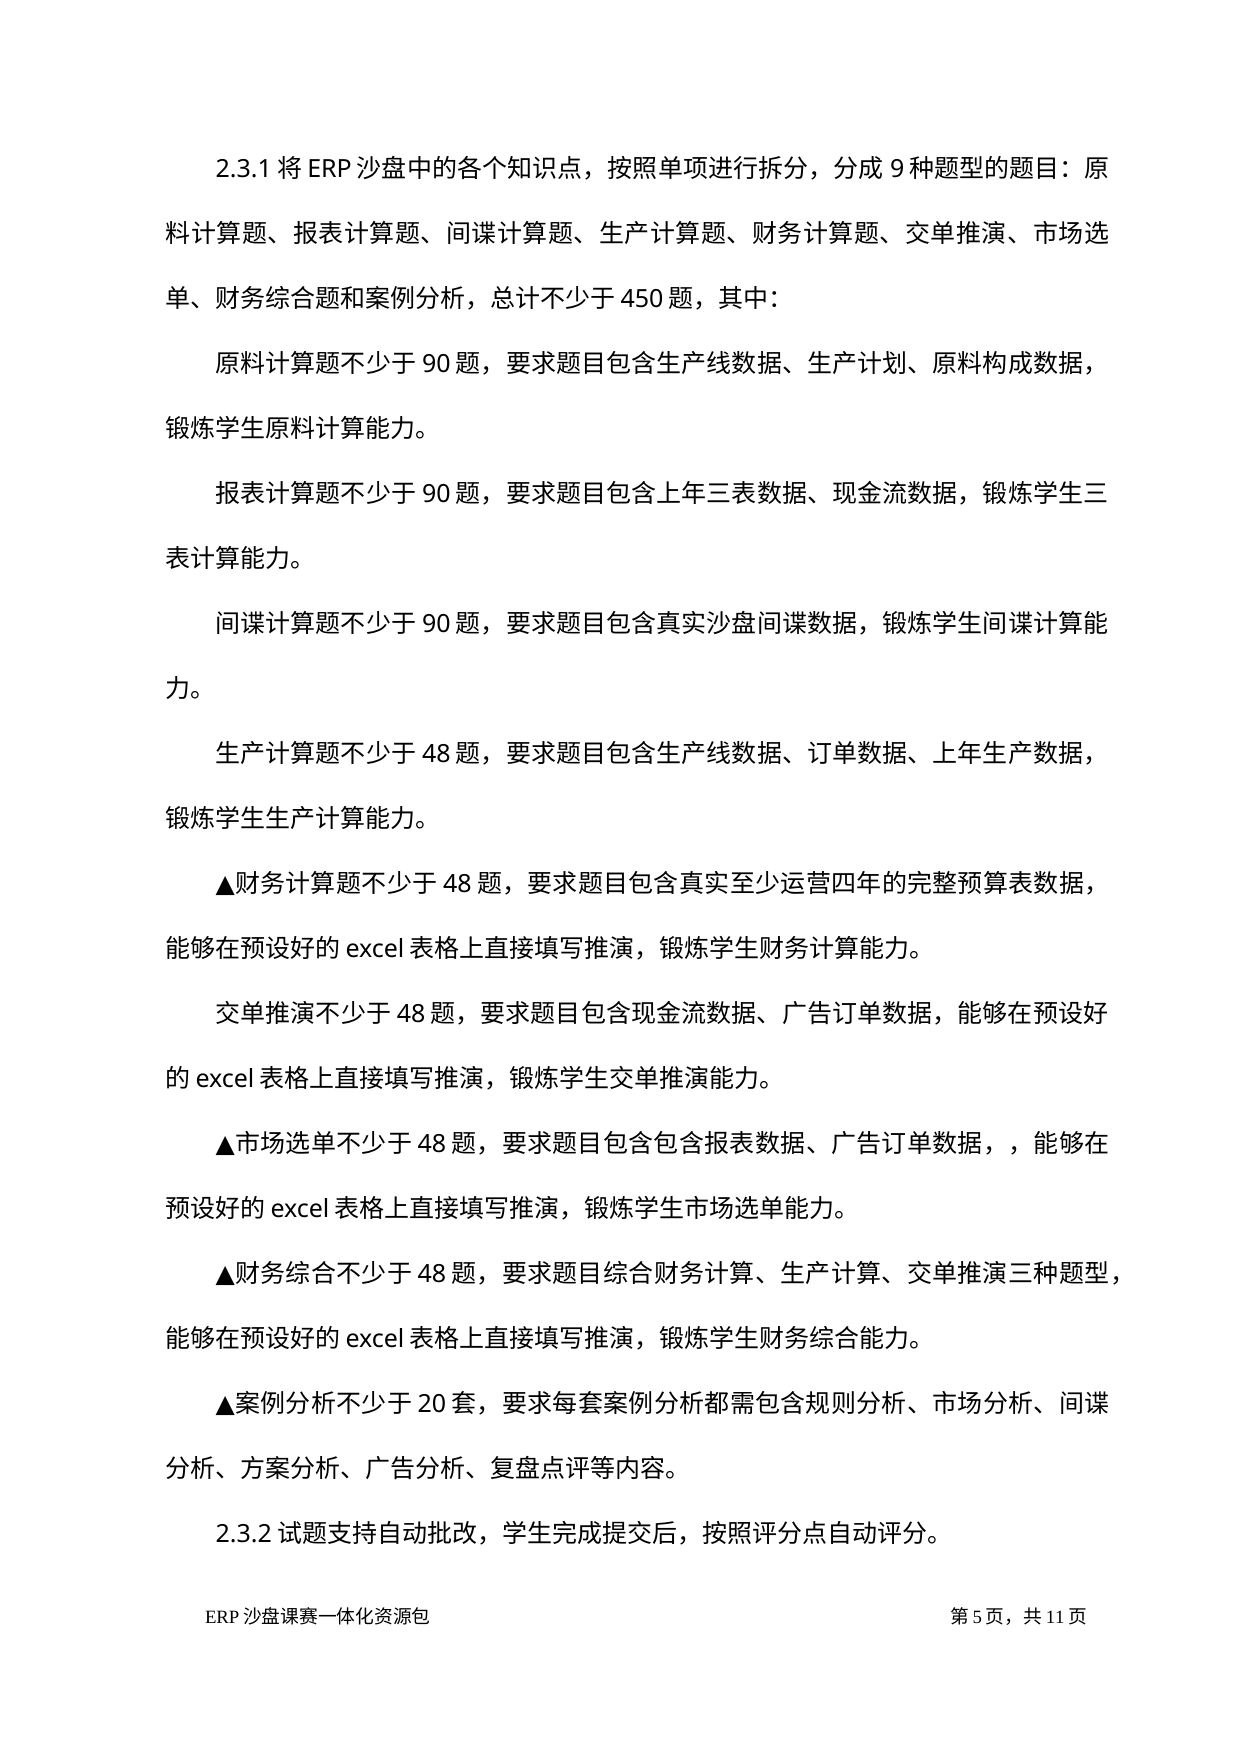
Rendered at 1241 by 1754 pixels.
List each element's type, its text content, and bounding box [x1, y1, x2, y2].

text ▲市场选单不少于48题，要求题目包含包含报表数据、广告订单数据，，能够在预设好的excel表格上直接填写推演，锻炼学生市场选单能力。 [165, 1109, 1110, 1239]
text ▲财务计算题不少于48题，要求题目包含真实至少运营四年的完整预算表数据，能够在预设好的excel表格上直接填写推演，锻炼学生财务计算能力。 [165, 849, 1110, 979]
text 2.3.1将ERP沙盘中的各个知识点，按照单项进行拆分，分成9种题型的题目：原料计算题、报表计算题、间谍计算题、生产计算题、财务计算题、交单推演、市场选单、财务综合题和案例分析，总计不少于450题，其中： [165, 134, 1110, 329]
text ▲财务综合不少于48题，要求题目综合财务计算、生产计算、交单推演三种题型，能够在预设好的excel表格上直接填写推演，锻炼学生财务综合能力。 [165, 1239, 1110, 1369]
text 间谍计算题不少于90题，要求题目包含真实沙盘间谍数据，锻炼学生间谍计算能力。 [165, 589, 1110, 719]
text 交单推演不少于48题，要求题目包含现金流数据、广告订单数据，能够在预设好的excel表格上直接填写推演，锻炼学生交单推演能力。 [165, 979, 1110, 1109]
text 2.3.2试题支持自动批改，学生完成提交后，按照评分点自动评分。 [165, 1499, 1110, 1564]
text ▲案例分析不少于20套，要求每套案例分析都需包含规则分析、市场分析、间谍分析、方案分析、广告分析、复盘点评等内容。 [165, 1369, 1110, 1499]
text 原料计算题不少于90题，要求题目包含生产线数据、生产计划、原料构成数据，锻炼学生原料计算能力。 [165, 329, 1110, 459]
text 生产计算题不少于48题，要求题目包含生产线数据、订单数据、上年生产数据，锻炼学生生产计算能力。 [165, 719, 1110, 849]
text 报表计算题不少于90题，要求题目包含上年三表数据、现金流数据，锻炼学生三表计算能力。 [165, 459, 1110, 589]
